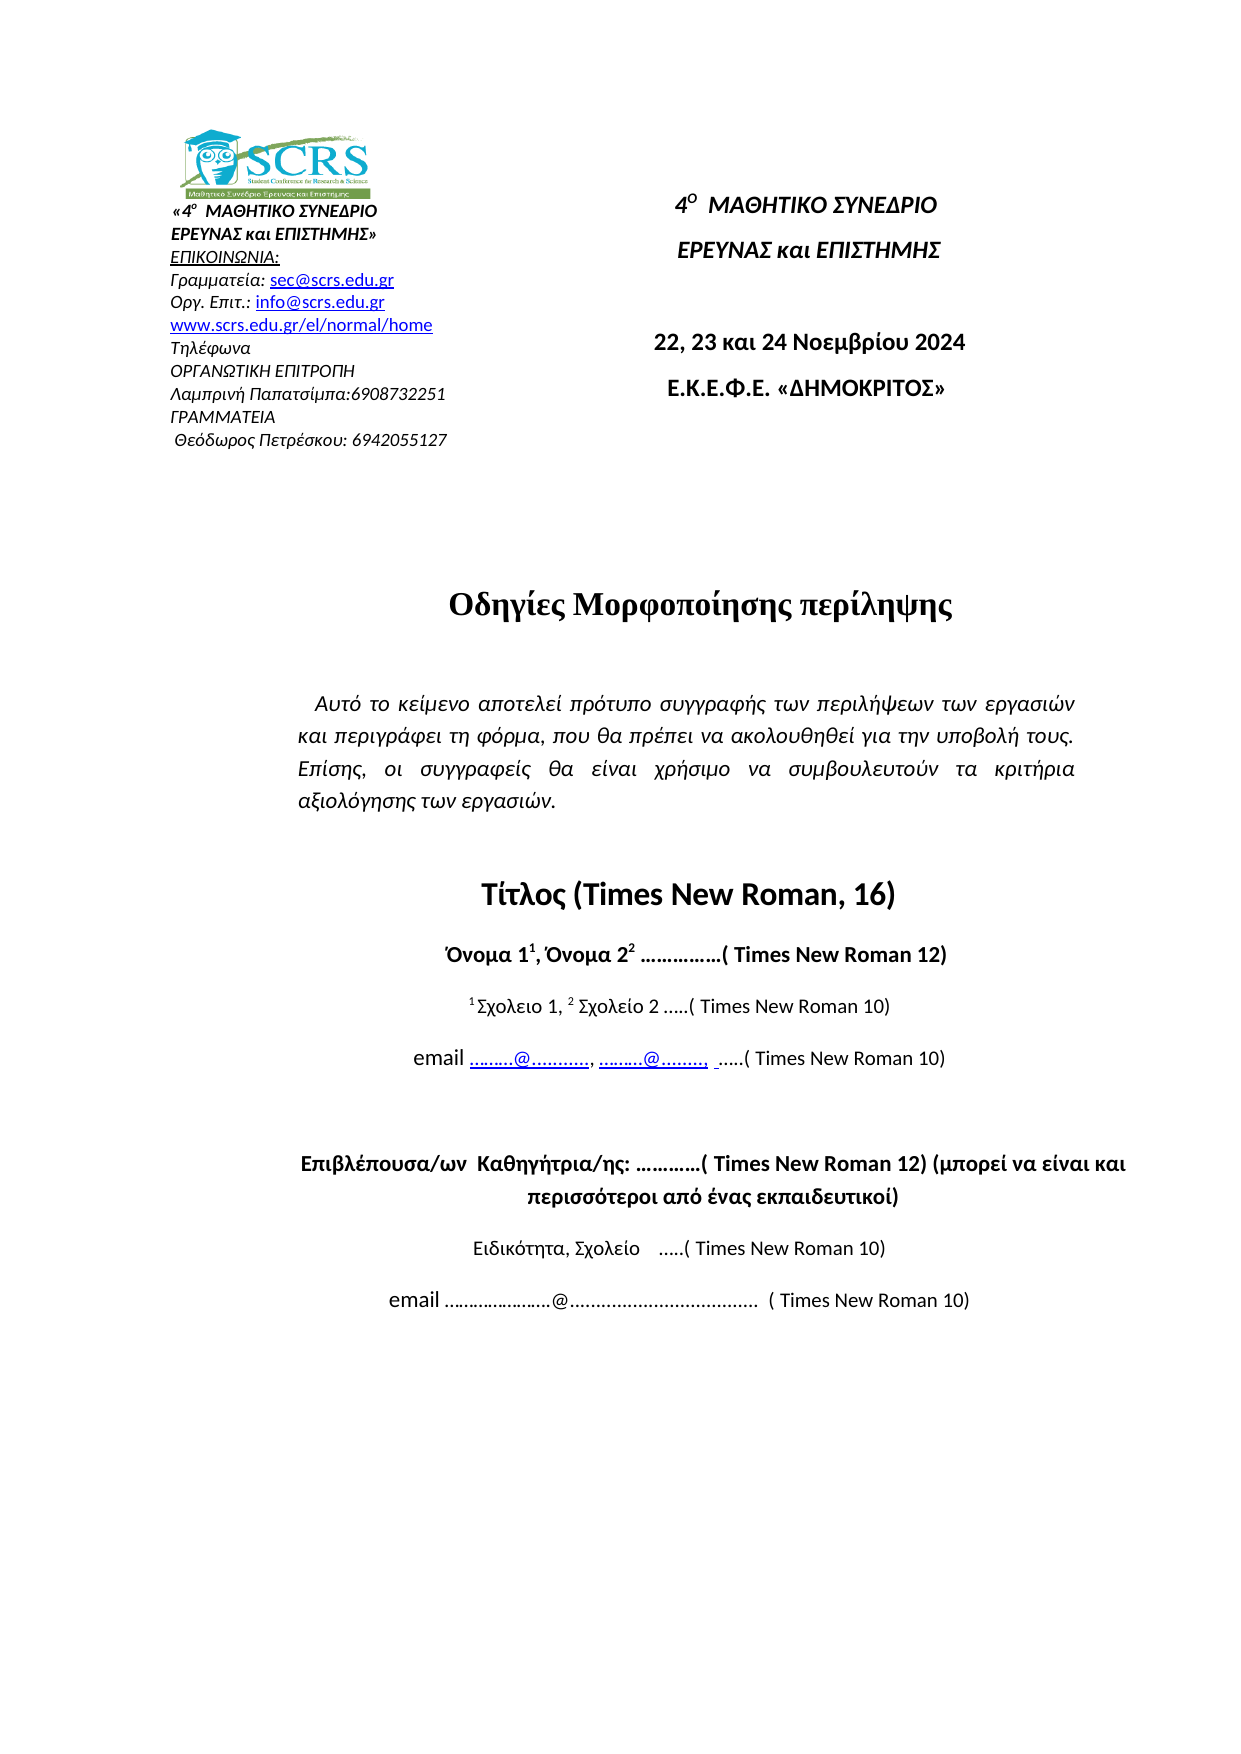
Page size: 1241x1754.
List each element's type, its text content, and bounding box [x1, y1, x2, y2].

table_header «4ο ΜΑΘΗΤΙΚΟ ΣΥΝΕΔΡΙΟ ΕΡΕΥΝΑΣ και ΕΠΙΣΤΗΜΗΣ» ΕΠΙΚΟΙΝΩΝΙΑ: Γραμματεία: sec@scrs.edu.gr Οργ. Επιτ.: info@scrs.edu.gr www.scrs.edu.gr/el/normal/home Τηλέφωνα ΟΡΓΑΝΩΤΙΚΗ ΕΠΙΤΡΟΠΗ Λαμπρινή Παπατσίμπα:6908732251 ΓΡΑΜΜΑΤΕΙΑ Θεόδωρος Πετρέσκου: 6942055127 [159, 127, 466, 451]
picture [180, 127, 371, 199]
text Τίτλος (Times New Roman, 16) [281, 872, 1078, 913]
table_header 4Ο ΜΑΘΗΤΙΚΟ ΣΥΝΕΔΡΙΟ ΕΡΕΥΝΑΣ και ΕΠΙΣΤΗΜΗΣ 22, 23 και 24 Νοεμβρίου 2024 Ε.Κ.Ε.Φ.Ε. «ΔΗΜΟΚΡΙΤΟΣ» [466, 127, 1148, 451]
text Όνομα 11, Όνομα 22 ……………( Times New Roman 12) [281, 940, 1078, 968]
text Οδηγίες Μορφοποίησης περίληψης [281, 584, 1078, 622]
text Αυτό το κείμενο αποτελεί πρότυπο συγγραφής των περιλήψεων των εργασιών και περιγράφει τη φόρμα, που θα πρέπει να ακολουθηθεί για την υποβολή τους. Επίσης, οι συγγραφείς θα είναι χρήσιμο να συμβουλευτούν τα κριτήρια αξιολόγησης των εργασιών. [298, 689, 1078, 814]
text Επιβλέπουσα/ων Καθηγήτρια/ης: …………( Times New Roman 12) (μπορεί να είναι και περισσότεροι από ένας εκπαιδευτικοί) [281, 1149, 1146, 1210]
text 1 Σχολειο 1, 2 Σχολείο 2 …..( Times New Roman 10) [281, 993, 1078, 1018]
text email ………………….@.................................... ( Times New Roman 10) [281, 1285, 1078, 1313]
text Ειδικότητα, Σχολείο …..( Times New Roman 10) [281, 1235, 1078, 1260]
text email ………@..........., ………@........, …..( Times New Roman 10) [281, 1043, 1078, 1072]
